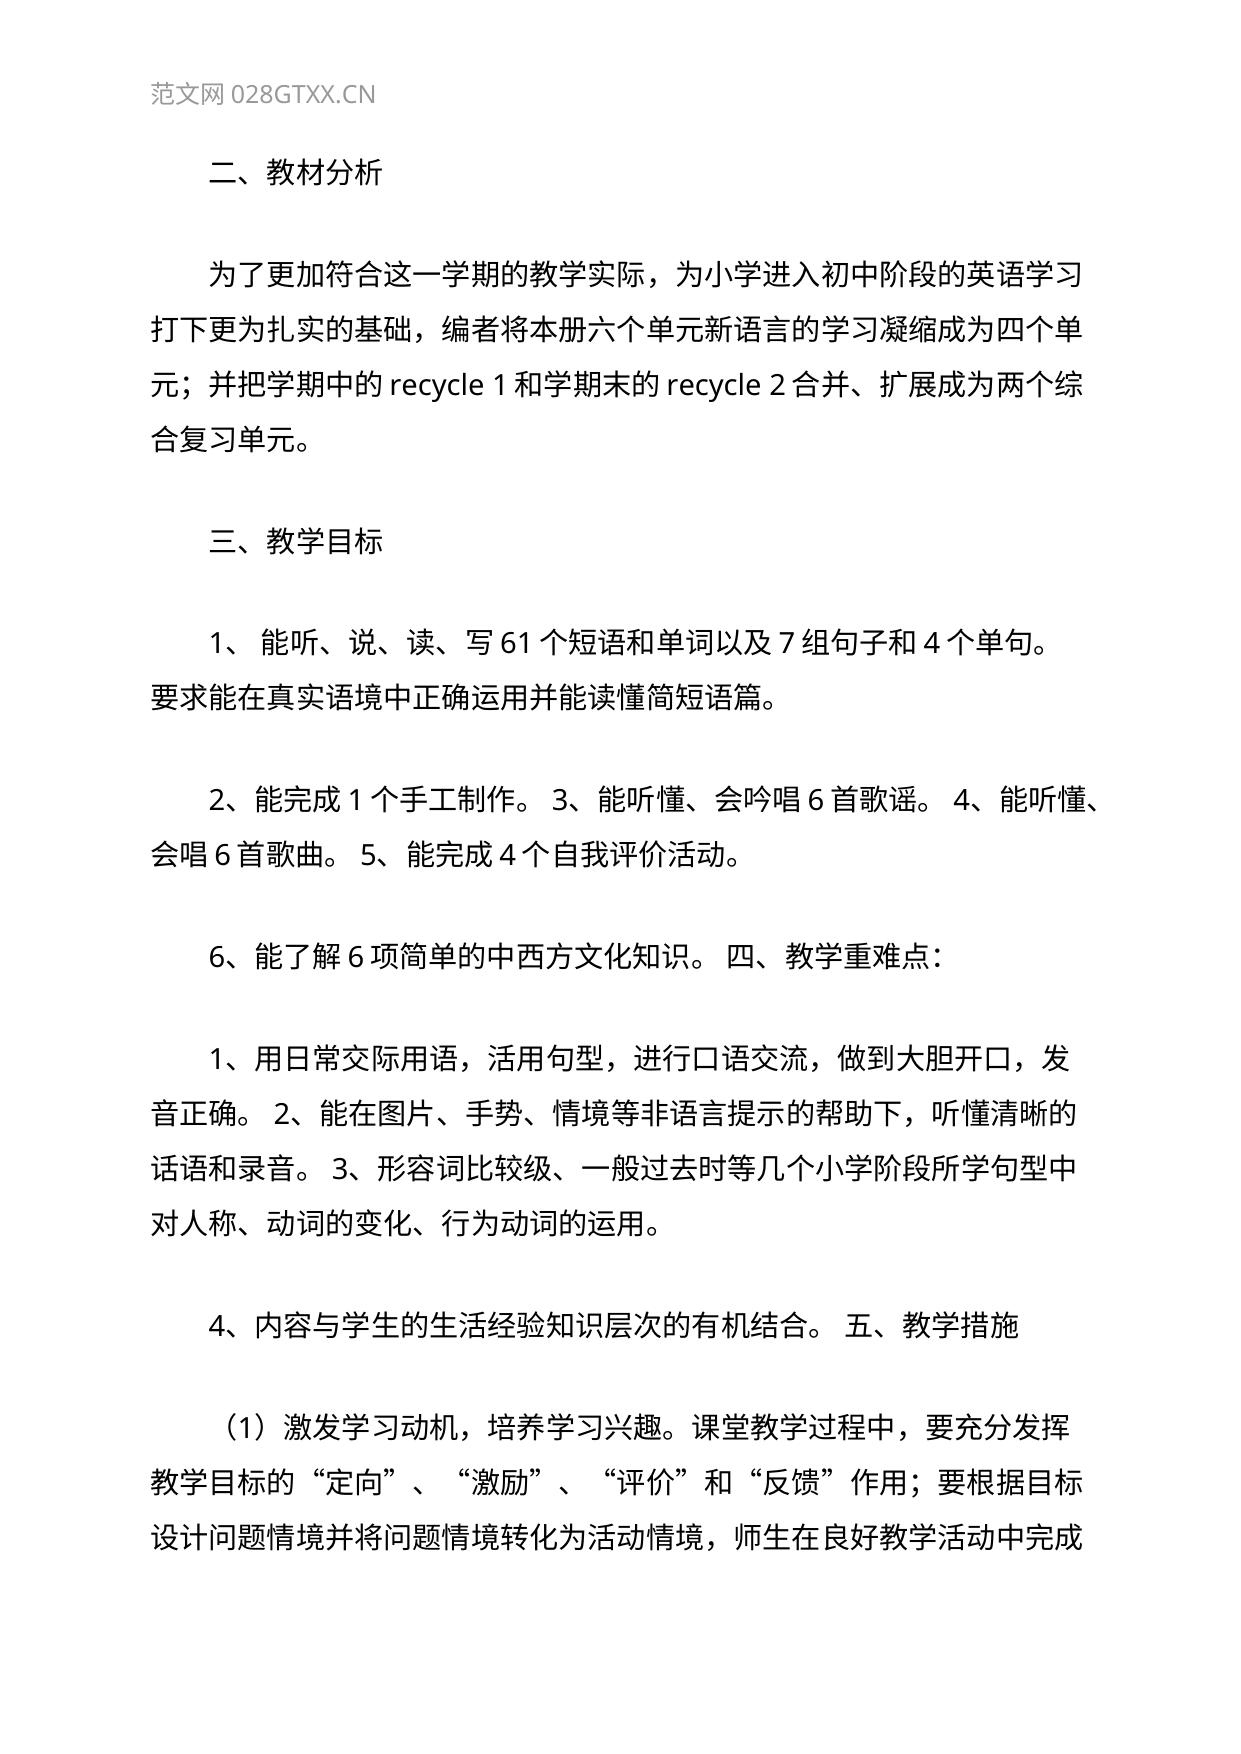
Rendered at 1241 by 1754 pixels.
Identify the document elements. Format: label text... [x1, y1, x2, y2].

text 1、用日常交际用语，活用句型，进行口语交流，做到大胆开口，发音正确。 2、能在图片、手势、情境等非语言提示的帮助下，听懂清晰的话语和录音。 3、形容词比较级、一般过去时等几个小学阶段所学句型中对人称、动词的变化、行为动词的运用。 [150, 1036, 1090, 1243]
text 2、能完成1个手工制作。 3、能听懂、会吟唱6首歌谣。 4、能听懂、会唱6首歌曲。 5、能完成4个自我评价活动。 [150, 777, 1090, 874]
text 6、能了解6项简单的中西方文化知识。 四、教学重难点： [150, 934, 1090, 976]
text 二、教材分析 [150, 150, 1090, 192]
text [150, 1404, 1090, 1557]
text 4、内容与学生的生活经验知识层次的有机结合。 五、教学措施 [150, 1303, 1090, 1345]
text 1、 能听、说、读、写61个短语和单词以及7组句子和4个单句。要求能在真实语境中正确运用并能读懂简短语篇。 [150, 620, 1090, 717]
text 三、教学目标 [150, 518, 1090, 561]
text 为了更加符合这一学期的教学实际，为小学进入初中阶段的英语学习打下更为扎实的基础，编者将本册六个单元新语言的学习凝缩成为四个单元；并把学期中的recycle 1和学期末的recycle 2合并、扩展成为两个综合复习单元。 [150, 252, 1090, 459]
